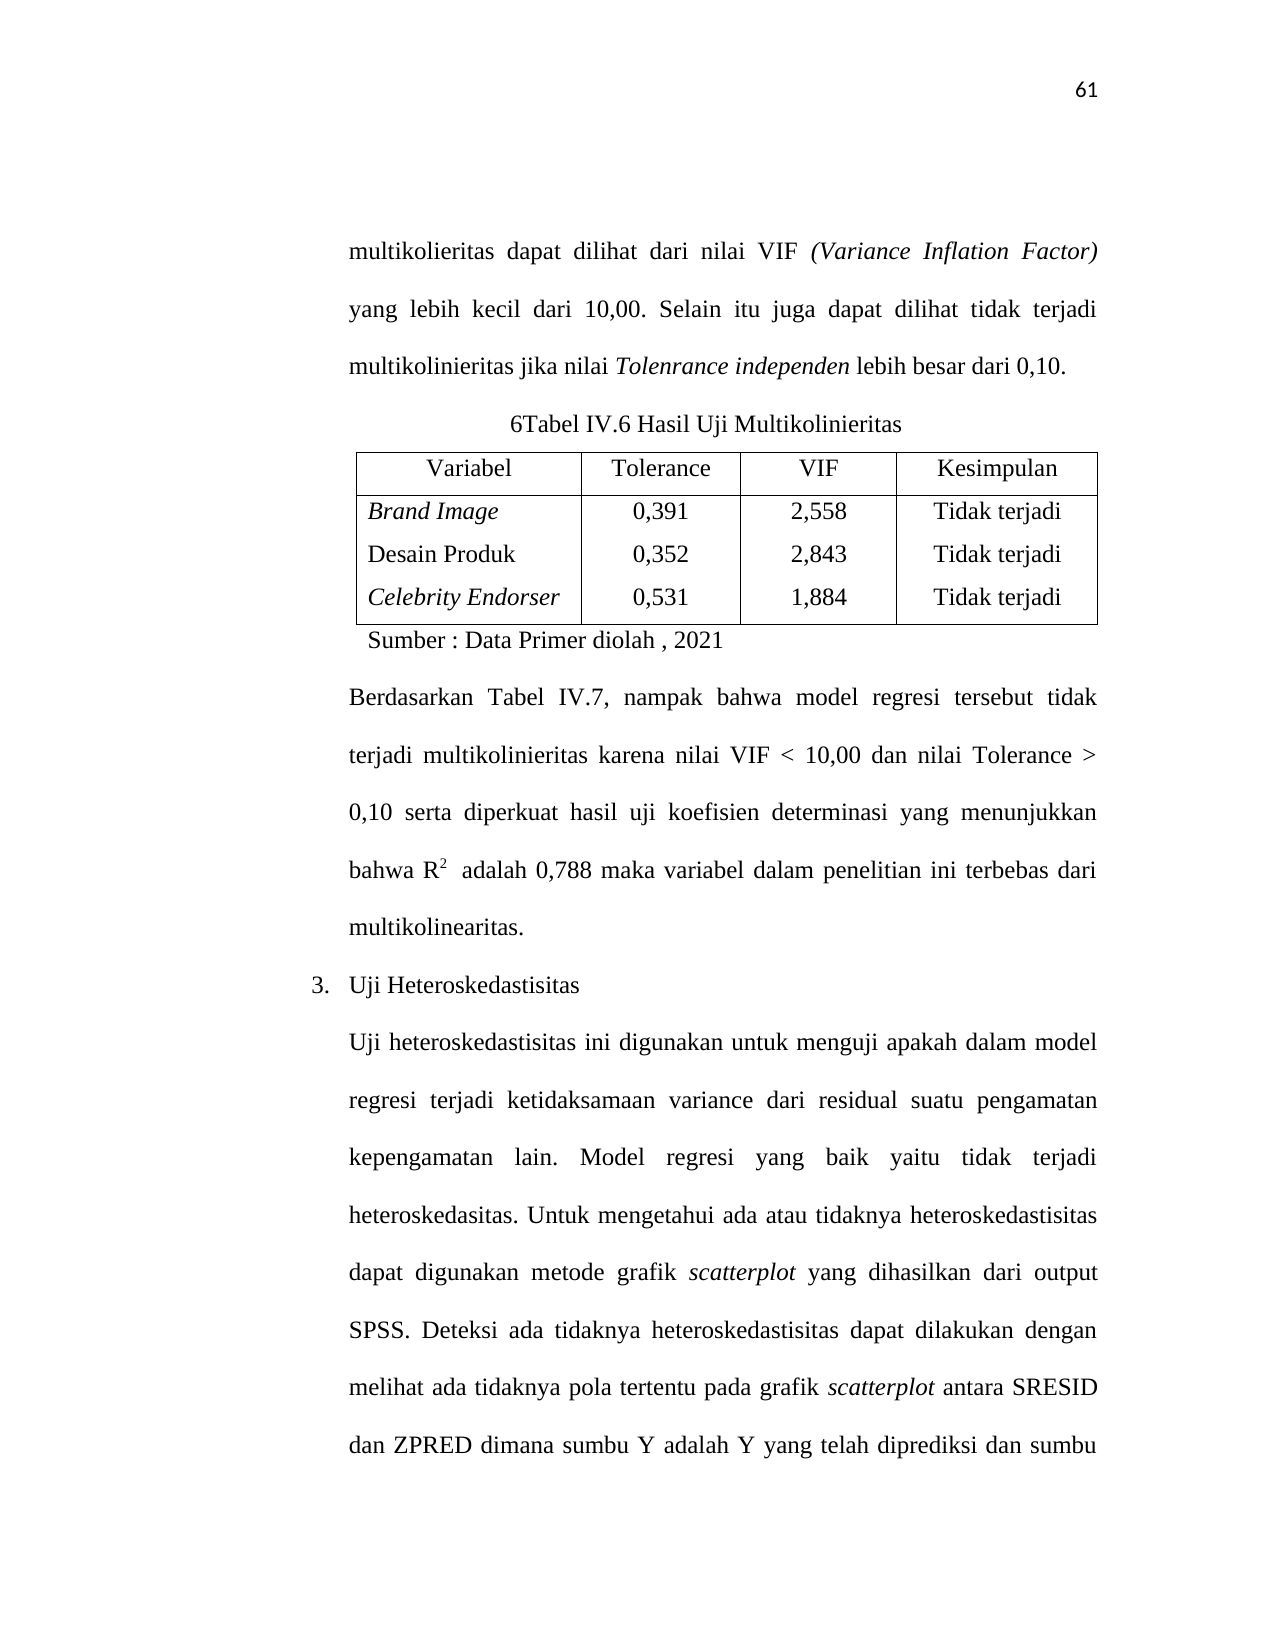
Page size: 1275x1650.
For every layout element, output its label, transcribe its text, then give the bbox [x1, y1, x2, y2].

subtitle Tabel IV.6 Hasil Uji Multikolinieritas [321, 409, 1098, 437]
table_cell Tidak terjadi Tidak terjadi Tidak terjadi [897, 496, 1097, 624]
table_cell Brand Image Desain Produk Celebrity Endorser [357, 496, 581, 624]
table_header Variabel [357, 453, 581, 495]
list Uji Heteroskedastisitas [311, 970, 1098, 999]
table_header Kesimpulan [897, 453, 1097, 495]
table_cell 2,558 2,843 1,884 [741, 496, 896, 624]
table_header VIF [741, 453, 896, 495]
table_cell 0,391 0,352 0,531 [582, 496, 740, 624]
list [349, 236, 1098, 380]
text Berdasarkan Tabel IV.7, nampak bahwa model regresi tersebut tidak terjadi multikolinieritas karena nilai VIF < 10,00 dan nilai Tolerance > 0,10 serta diperkuat hasil uji koefisien determinasi yang menunjukkan bahwa R2 adalah 0,788 maka variabel dalam penelitian ini terbebas dari multikolinearitas. [349, 682, 1098, 941]
table_header Tolerance [582, 453, 740, 495]
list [349, 1027, 1098, 1459]
text Sumber : Data Primer diolah , 2021 [311, 625, 1098, 654]
